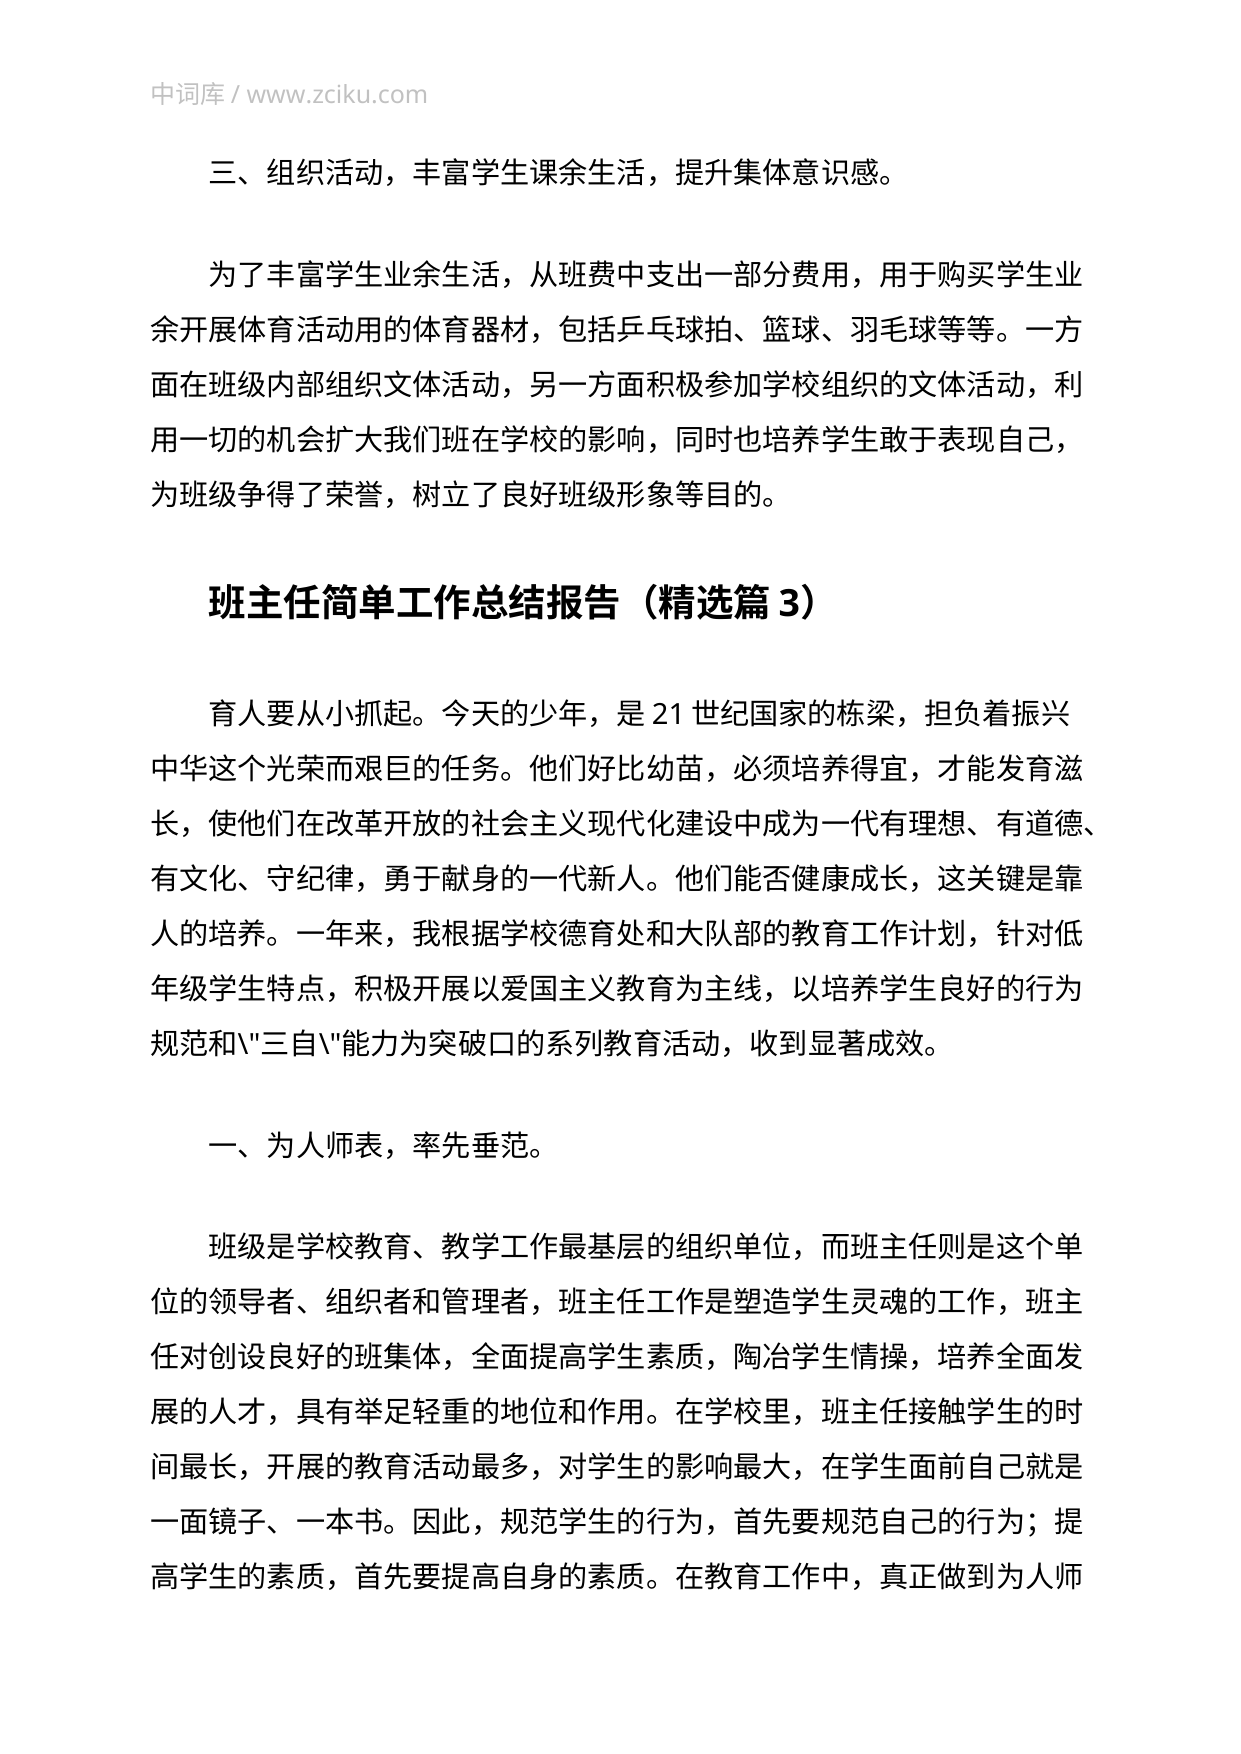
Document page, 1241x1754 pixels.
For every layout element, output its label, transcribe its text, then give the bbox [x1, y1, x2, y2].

text 三、组织活动，丰富学生课余生活，提升集体意识感。 [150, 150, 1090, 192]
text 育人要从小抓起。今天的少年，是21世纪国家的栋梁，担负着振兴中华这个光荣而艰巨的任务。他们好比幼苗，必须培养得宜，才能发育滋长，使他们在改革开放的社会主义现代化建设中成为一代有理想、有道德、有文化、守纪律，勇于献身的一代新人。他们能否健康成长，这关键是靠人的培养。一年来，我根据学校德育处和大队部的教育工作计划，针对低年级学生特点，积极开展以爱国主义教育为主线，以培养学生良好的行为规范和\"三自\"能力为突破口的系列教育活动，收到显著成效。 [150, 691, 1090, 1063]
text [150, 1224, 1090, 1596]
text 班主任简单工作总结报告（精选篇3） [150, 573, 1090, 628]
text 一、为人师表，率先垂范。 [150, 1122, 1090, 1164]
text 为了丰富学生业余生活，从班费中支出一部分费用，用于购买学生业余开展体育活动用的体育器材，包括乒乓球拍、篮球、羽毛球等等。一方面在班级内部组织文体活动，另一方面积极参加学校组织的文体活动，利用一切的机会扩大我们班在学校的影响，同时也培养学生敢于表现自己，为班级争得了荣誉，树立了良好班级形象等目的。 [150, 252, 1090, 514]
